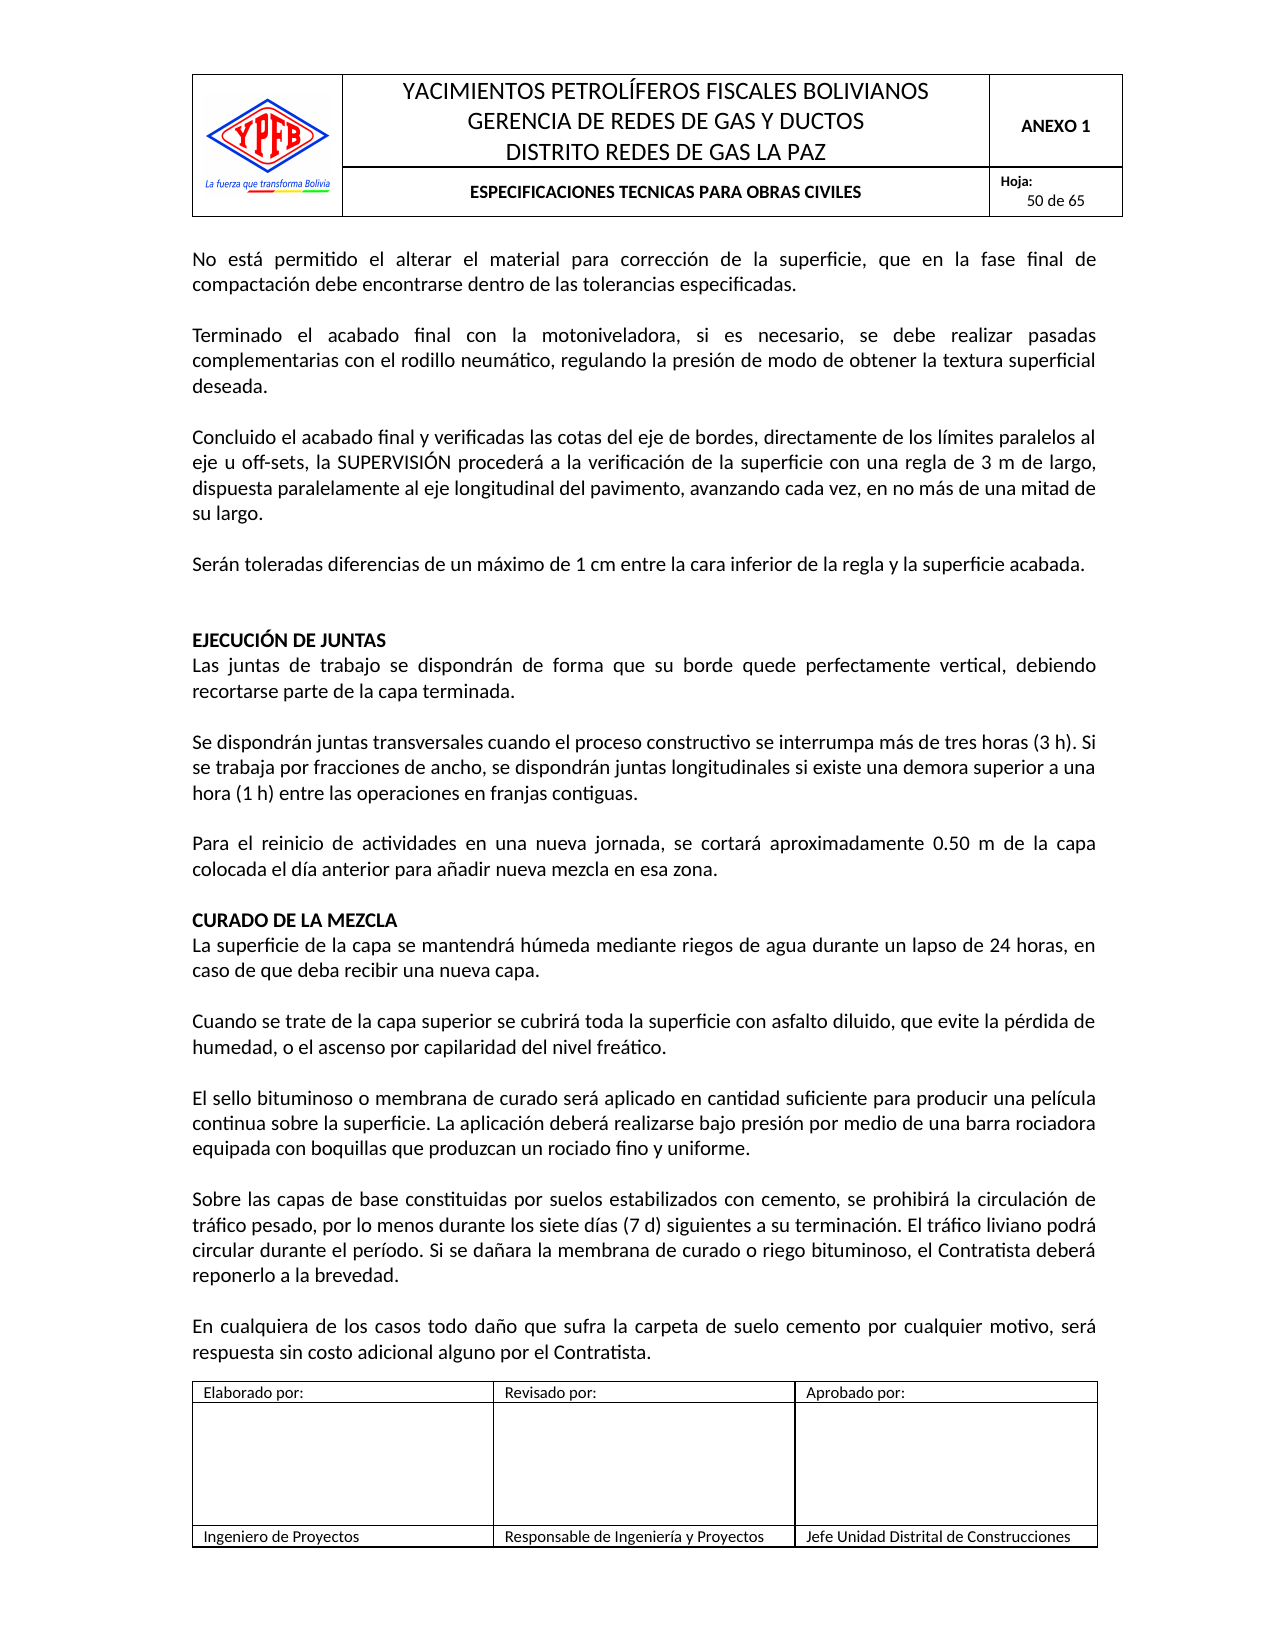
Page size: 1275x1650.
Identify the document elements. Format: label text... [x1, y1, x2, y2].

text Serán toleradas diferencias de un máximo de 1 cm entre la cara inferior de la regla y la superficie acabada. [192, 551, 1098, 576]
text CURADO DE LA MEZCLA [192, 907, 1098, 932]
text En cualquiera de los casos todo daño que sufra la carpeta de suelo cemento por cualquier motivo, será respuesta sin costo adicional alguno por el Contratista. [192, 1313, 1098, 1364]
text Cuando se trate de la capa superior se cubrirá toda la superficie con asfalto diluido, que evite la pérdida de humedad, o el ascenso por capilaridad del nivel freático. [192, 1008, 1098, 1059]
text La superficie de la capa se mantendrá húmeda mediante riegos de agua durante un lapso de 24 horas, en caso de que deba recibir una nueva capa. [192, 932, 1098, 983]
text Sobre las capas de base constituidas por suelos estabilizados con cemento, se prohibirá la circulación de tráfico pesado, por lo menos durante los siete días (7 d) siguientes a su terminación. El tráfico liviano podrá circular durante el período. Si se dañara la membrana de curado o riego bituminoso, el Contratista deberá reponerlo a la brevedad. [192, 1186, 1098, 1288]
text Terminado el acabado final con la motoniveladora, si es necesario, se debe realizar pasadas complementarias con el rodillo neumático, regulando la presión de modo de obtener la textura superficial deseada. [192, 322, 1098, 398]
text EJECUCIÓN DE JUNTAS [192, 627, 1098, 653]
text Las juntas de trabajo se dispondrán de forma que su borde quede perfectamente vertical, debiendo recortarse parte de la capa terminada. [192, 653, 1098, 703]
picture [203, 93, 331, 198]
text Para el reinicio de actividades en una nueva jornada, se cortará aproximadamente 0.50 m de la capa colocada el día anterior para añadir nueva mezcla en esa zona. [192, 831, 1098, 881]
text El sello bituminoso o membrana de curado será aplicado en cantidad suficiente para producir una película continua sobre la superficie. La aplicación deberá realizarse bajo presión por medio de una barra rociadora equipada con boquillas que produzcan un rociado fino y uniforme. [192, 1085, 1098, 1161]
text Se dispondrán juntas transversales cuando el proceso constructivo se interrumpa más de tres horas (3 h). Si se trabaja por fracciones de ancho, se dispondrán juntas longitudinales si existe una demora superior a una hora (1 h) entre las operaciones en franjas contiguas. [192, 729, 1098, 805]
text Concluido el acabado final y verificadas las cotas del eje de bordes, directamente de los límites paralelos al eje u off-sets, la SUPERVISIÓN procederá a la verificación de la superficie con una regla de 3 m de largo, dispuesta paralelamente al eje longitudinal del pavimento, avanzando cada vez, en no más de una mitad de su largo. [192, 424, 1098, 526]
text No está permitido el alterar el material para corrección de la superficie, que en la fase final de compactación debe encontrarse dentro de las tolerancias especificadas. [192, 246, 1098, 297]
